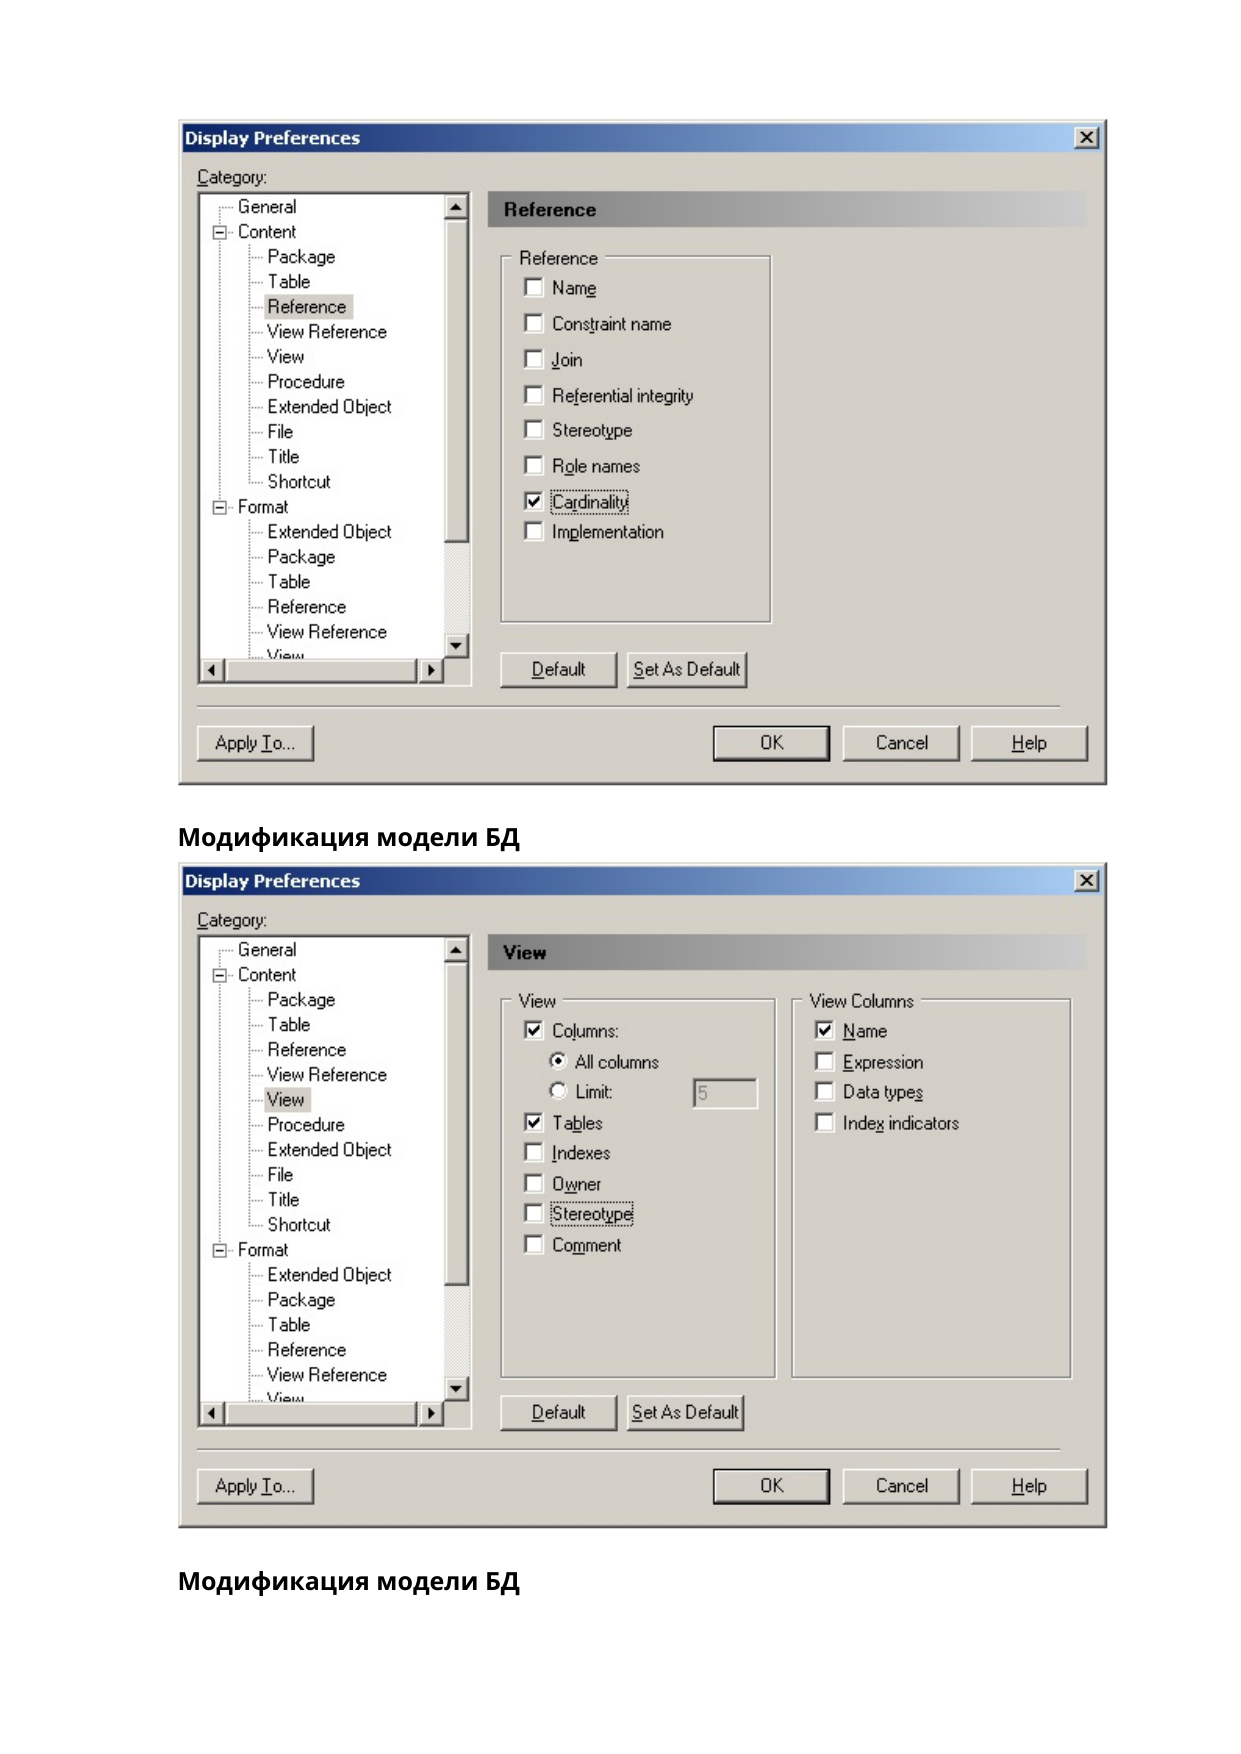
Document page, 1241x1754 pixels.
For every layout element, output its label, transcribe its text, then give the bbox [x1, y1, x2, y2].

text Модификация модели БД [177, 820, 1152, 854]
picture [177, 118, 1109, 787]
text Модификация модели БД [177, 1563, 1152, 1597]
picture [177, 861, 1109, 1530]
